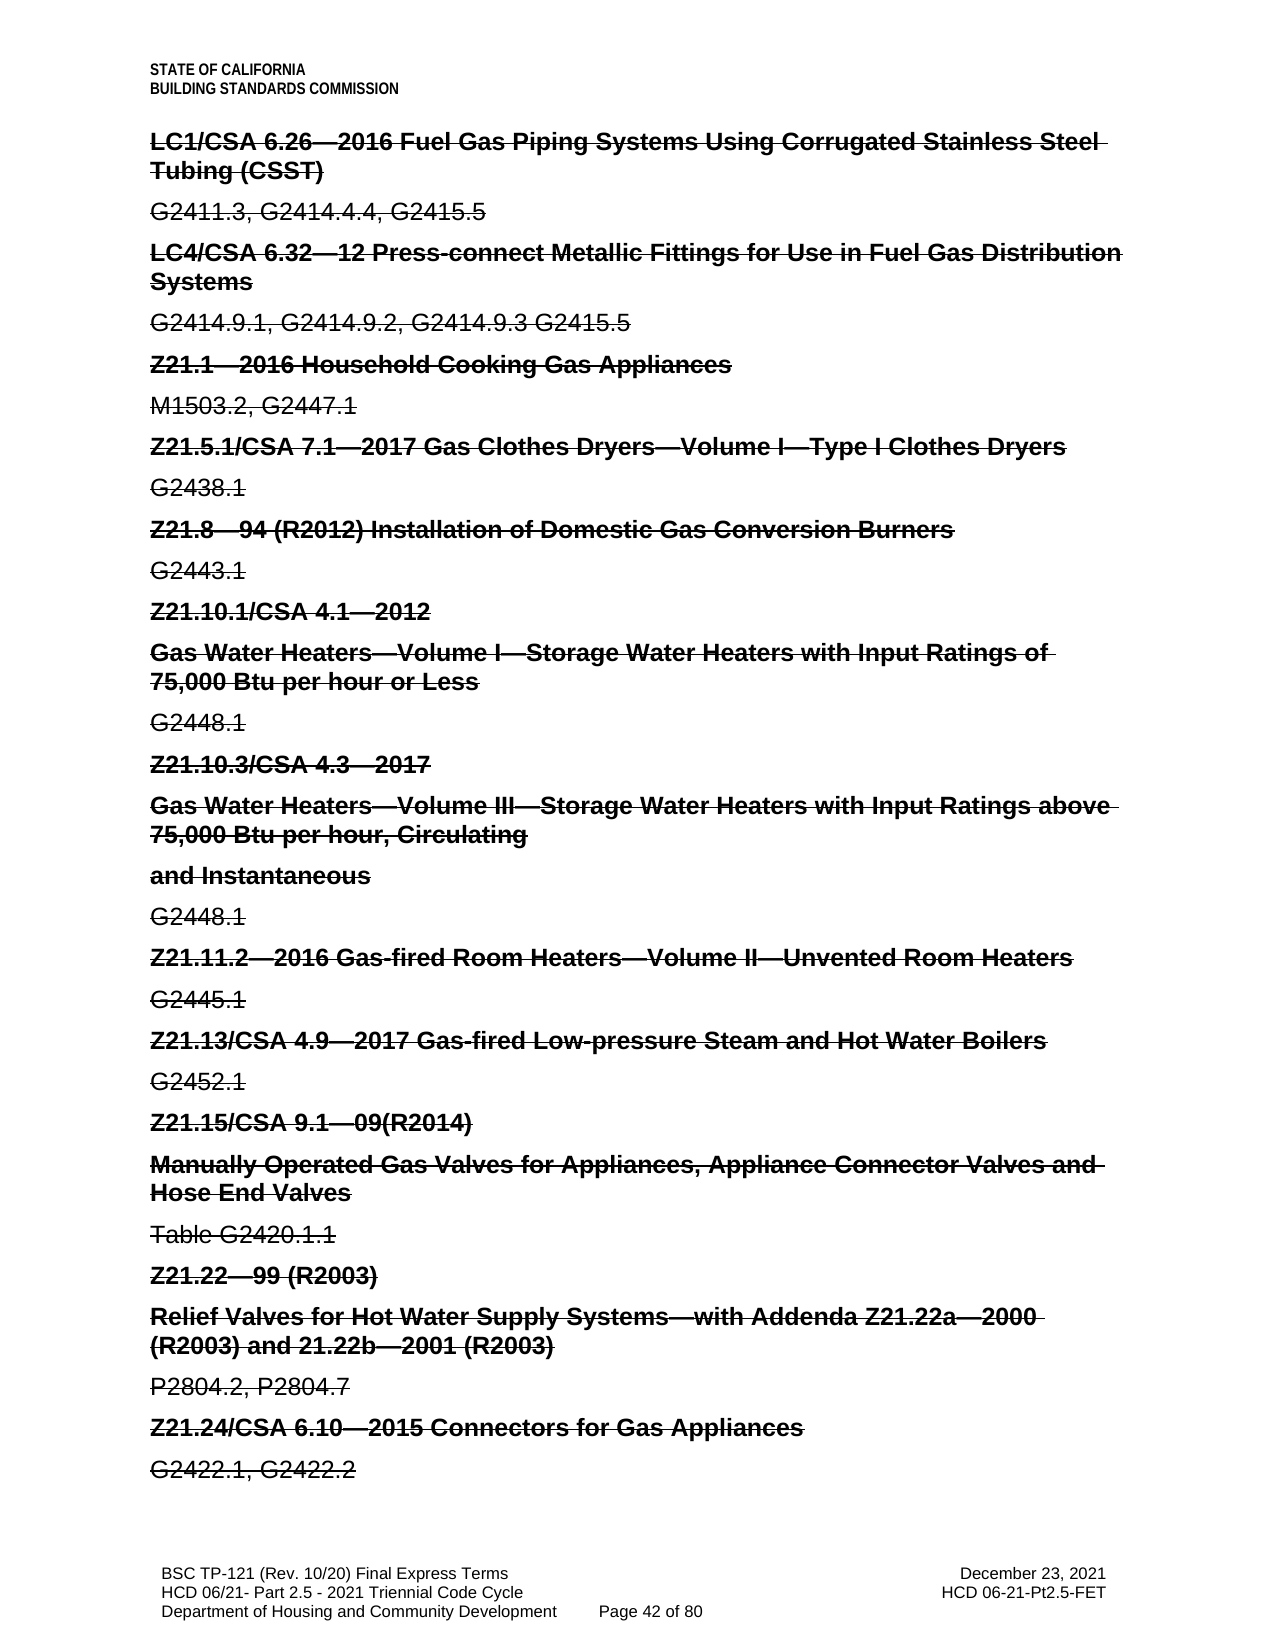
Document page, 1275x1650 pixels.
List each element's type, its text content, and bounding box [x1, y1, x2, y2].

text Gas Water Heaters—Volume III—Storage Water Heaters with Input Ratings above 75,000 Btu per hour, Circulating [150, 791, 1125, 848]
text Manually Operated Gas Valves for Appliances, Appliance Connector Valves and Hose End Valves [150, 1149, 1125, 1207]
text Relief Valves for Hot Water Supply Systems—with Addenda Z21.22a—2000 (R2003) and 21.22b—2001 (R2003) [150, 1302, 1125, 1359]
text Gas Water Heaters—Volume I—Storage Water Heaters with Input Ratings of 75,000 Btu per hour or Less [150, 638, 1125, 696]
text LC1/CSA 6.26—2016 Fuel Gas Piping Systems Using Corrugated Stainless Steel Tubing (CSST) [150, 127, 1125, 184]
text G2414.9.1, G2414.9.2, G2414.9.3 G2415.5 [150, 308, 1125, 337]
text Table G2420.1.1 [150, 1219, 1125, 1248]
text Z21.13/CSA 4.9—2017 Gas-fired Low-pressure Steam and Hot Water Boilers [150, 1026, 1125, 1054]
text G2422.1, G2422.2 [150, 1454, 1125, 1483]
text G2448.1 [150, 708, 1125, 737]
text Z21.15/CSA 9.1—09(R2014) [150, 1108, 1125, 1137]
text LC4/CSA 6.32—12 Press-connect Metallic Fittings for Use in Fuel Gas Distribution Systems [150, 238, 1125, 296]
text Z21.22—99 (R2003) [150, 1261, 1125, 1289]
text Z21.11.2—2016 Gas-fired Room Heaters—Volume II—Unvented Room Heaters [150, 943, 1125, 972]
text Z21.5.1/CSA 7.1—2017 Gas Clothes Dryers—Volume I—Type I Clothes Dryers [150, 432, 1125, 461]
text P2804.2, P2804.7 [150, 1372, 1125, 1401]
text M1503.2, G2447.1 [150, 391, 1125, 419]
text Z21.24/CSA 6.10—2015 Connectors for Gas Appliances [150, 1413, 1125, 1442]
text G2438.1 [150, 473, 1125, 502]
text G2445.1 [150, 984, 1125, 1013]
text Z21.8—94 (R2012) Installation of Domestic Gas Conversion Burners [150, 514, 1125, 543]
text Z21.1—2016 Household Cooking Gas Appliances [150, 349, 1125, 378]
text G2448.1 [150, 902, 1125, 931]
text Z21.10.3/CSA 4.3—2017 [150, 749, 1125, 778]
text G2443.1 [150, 556, 1125, 584]
text and Instantaneous [150, 861, 1125, 889]
text G2452.1 [150, 1067, 1125, 1096]
text G2411.3, G2414.4.4, G2415.5 [150, 197, 1125, 226]
text Z21.10.1/CSA 4.1—2012 [150, 597, 1125, 626]
